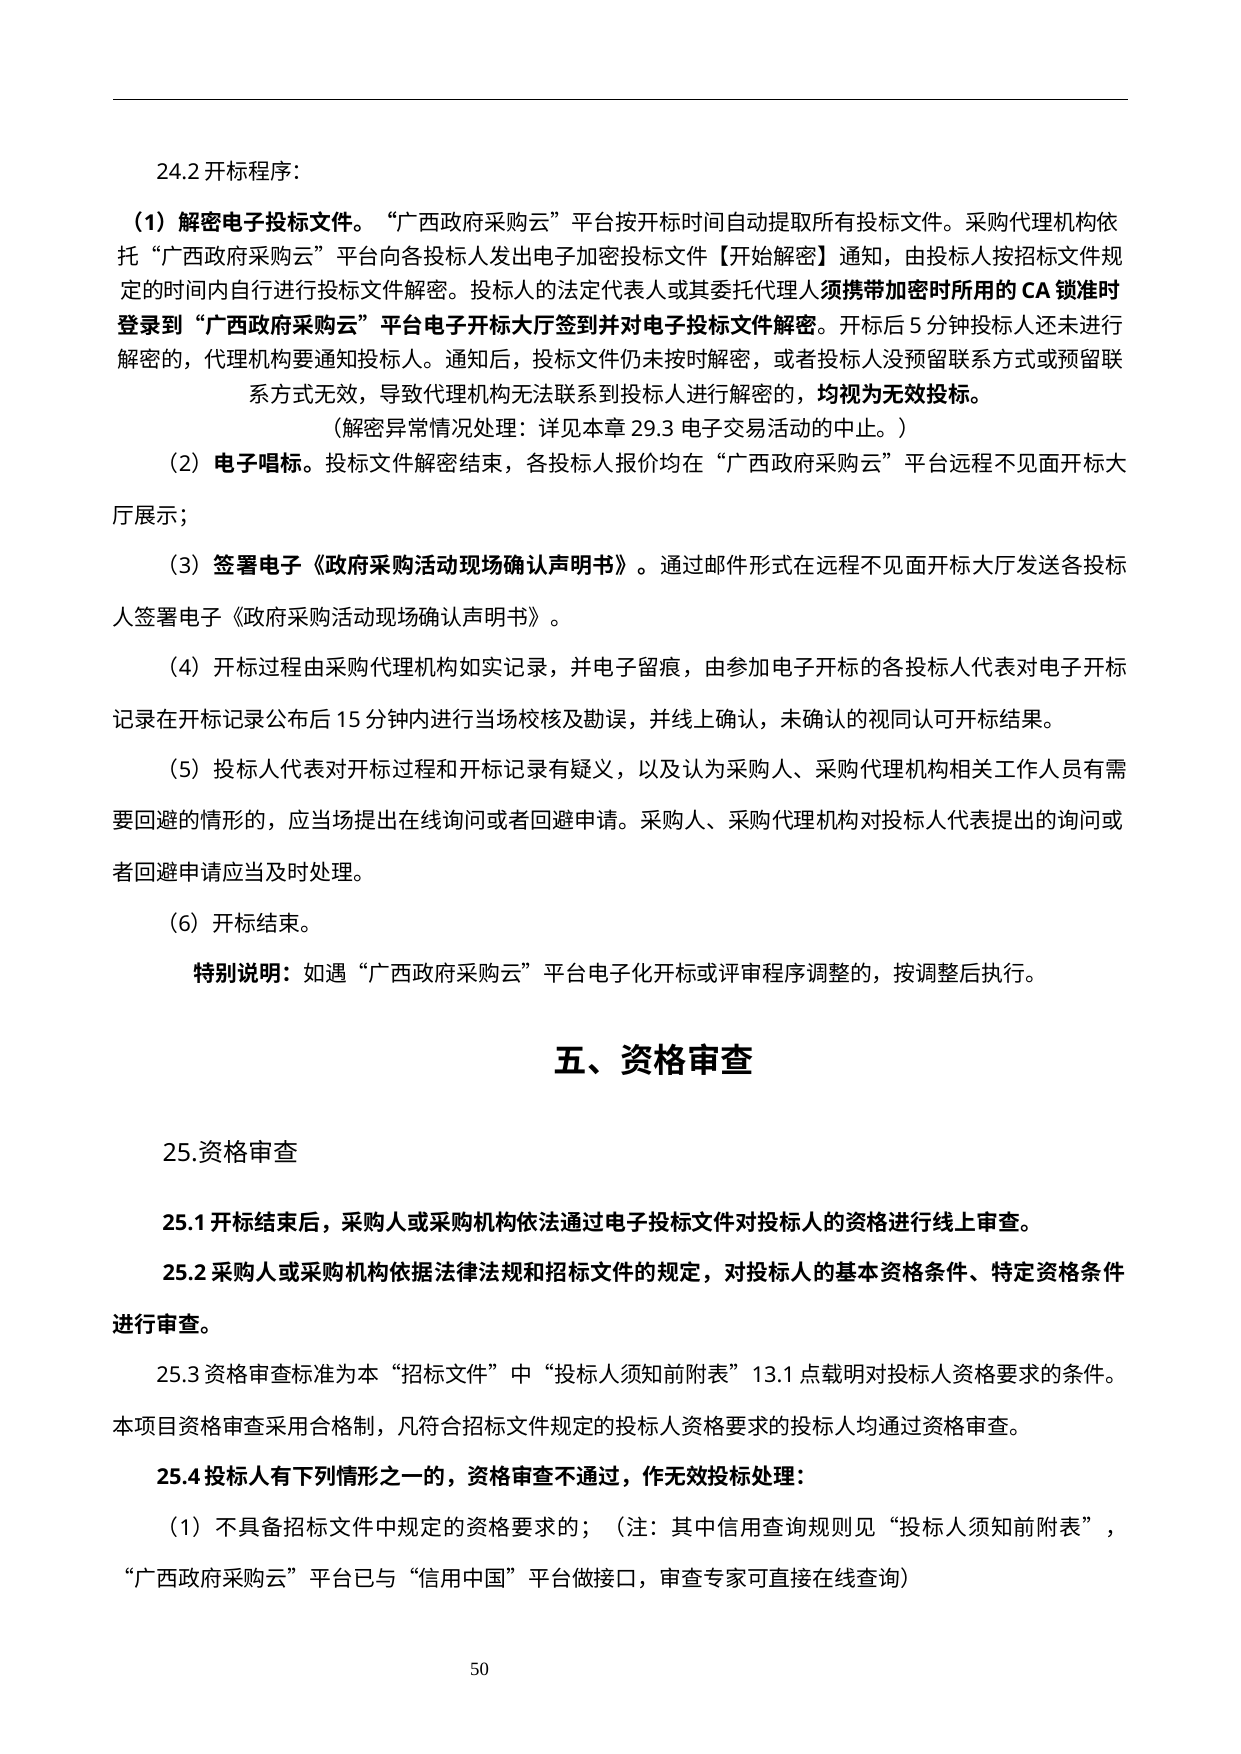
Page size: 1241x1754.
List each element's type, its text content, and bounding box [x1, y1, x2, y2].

text （4）开标过程由采购代理机构如实记录，并电子留痕，由参加电子开标的各投标人代表对电子开标记录在开标记录公布后15分钟内进行当场校核及勘误，并线上确认，未确认的视同认可开标结果。 [112, 648, 1128, 735]
text 25.1开标结束后，采购人或采购机构依法通过电子投标文件对投标人的资格进行线上审查。 [112, 1203, 1128, 1238]
text （解密异常情况处理：详见本章29.3 电子交易活动的中止。） [112, 410, 1128, 444]
text 24.2开标程序： [112, 153, 1128, 187]
text 25.4投标人有下列情形之一的，资格审查不通过，作无效投标处理： [112, 1458, 1128, 1492]
text （6）开标结束。 [112, 904, 1128, 939]
text （1）解密电子投标文件。“广西政府采购云”平台按开标时间自动提取所有投标文件。采购代理机构依托“广西政府采购云”平台向各投标人发出电子加密投标文件【开始解密】通知，由投标人按招标文件规定的时间内自行进行投标文件解密。投标人的法定代表人或其委托代理人须携带加密时所用的CA锁准时登录到“广西政府采购云”平台电子开标大厅签到并对电子投标文件解密。开标后5分钟投标人还未进行解密的，代理机构要通知投标人。通知后，投标文件仍未按时解密，或者投标人没预留联系方式或预留联系方式无效，导致代理机构无法联系到投标人进行解密的，均视为无效投标。 [112, 203, 1128, 410]
text （3）签署电子《政府采购活动现场确认声明书》。通过邮件形式在远程不见面开标大厅发送各投标人签署电子《政府采购活动现场确认声明书》。 [112, 547, 1128, 633]
text （2）电子唱标。投标文件解密结束，各投标人报价均在“广西政府采购云”平台远程不见面开标大厅展示； [112, 444, 1128, 531]
text （5）投标人代表对开标过程和开标记录有疑义，以及认为采购人、采购代理机构相关工作人员有需要回避的情形的，应当场提出在线询问或者回避申请。采购人、采购代理机构对投标人代表提出的询问或者回避申请应当及时处理。 [112, 751, 1128, 888]
text 25.3资格审查标准为本“招标文件”中“投标人须知前附表”13.1点载明对投标人资格要求的条件。本项目资格审查采用合格制，凡符合招标文件规定的投标人资格要求的投标人均通过资格审查。 [112, 1356, 1128, 1442]
subtitle 五、资格审查 [112, 1023, 1128, 1092]
text 特别说明：如遇“广西政府采购云”平台电子化开标或评审程序调整的，按调整后执行。 [112, 954, 1128, 989]
text 25.2采购人或采购机构依据法律法规和招标文件的规定，对投标人的基本资格条件、特定资格条件进行审查。 [112, 1254, 1128, 1340]
text （1）不具备招标文件中规定的资格要求的；（注：其中信用查询规则见“投标人须知前附表”，“广西政府采购云”平台已与“信用中国”平台做接口，审查专家可直接在线查询） [112, 1508, 1128, 1594]
text 25.资格审查 [112, 1116, 1128, 1185]
